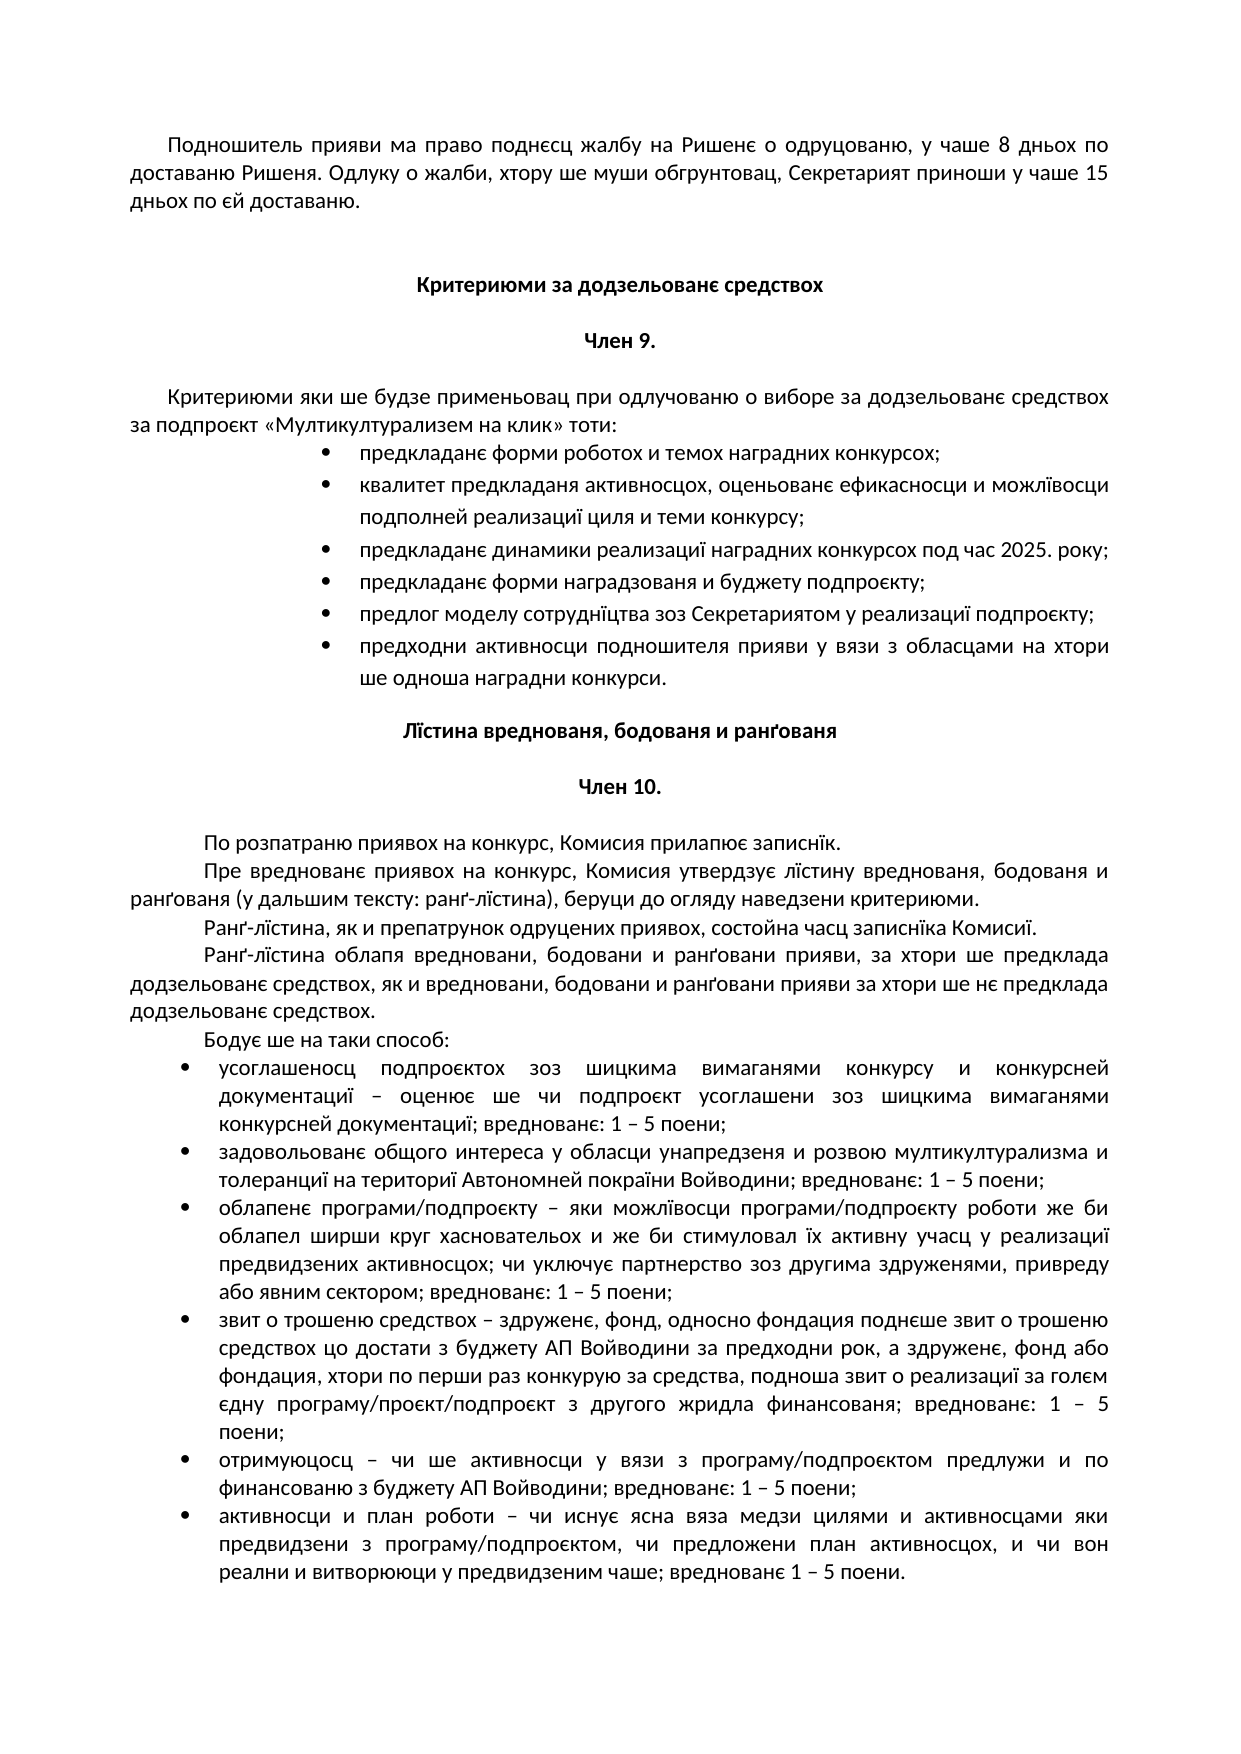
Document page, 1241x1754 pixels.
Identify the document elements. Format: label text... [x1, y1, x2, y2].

text Ранґ-лїстина, як и препатрунок одруцених приявох, состойна часц записнїка Комисиї. [130, 913, 1110, 941]
text Член 10. [130, 772, 1110, 801]
list задовольованє общого интереса у обласци унапредзеня и розвою мултикултурализма и толеранциї на териториї Автономней покраїни Войводини; вреднованє: 1 – 5 поени; [181, 1137, 1110, 1193]
text Подношитель прияви ма право поднєсц жалбу на Ришенє о одруцованю, у чаше 8 дньох по доставаню Ришеня. Одлуку о жалби, хтору ше муши обгрунтовац, Секретарият приноши у чаше 15 дньох по єй доставаню. [130, 130, 1110, 214]
text По розпатраню приявох на конкурс, Комисия прилапює записнїк. [130, 828, 1110, 857]
list активносци и план роботи – чи иснує ясна вяза медзи цилями и активносцами яки предвидзени з програму/подпроєктом, чи предложени план активносцох, и чи вон реални и витворююци у предвидзеним чаше; вреднованє 1 – 5 поени. [181, 1501, 1110, 1585]
list квалитет предкладаня активносцох, оценьованє ефикасносци и можлївосци подполней реализациї циля и теми конкурсу; [322, 470, 1110, 531]
text Критериюми яки ше будзе применьовац при одлучованю о виборе за додзельованє средствох за подпроєкт «Мултикултурализем на клик» тоти: [130, 382, 1110, 438]
list звит о трошеню средствох – здруженє, фонд, односно фондация поднєше звит о трошеню средствох цо достати з буджету АП Войводини за предходни рок, а здруженє, фонд або фондация, хтори по перши раз конкурую за средства, подноша звит о реализациї за голєм єдну програму/проєкт/подпроєкт з другого жридла финансованя; вреднованє: 1 – 5 поени; [181, 1305, 1110, 1445]
list предкладанє форми наградзованя и буджету подпроєкту; [322, 567, 1110, 595]
text Бодує ше на таки способ: [130, 1025, 1110, 1053]
list предкладанє динамики реализациї наградних конкурсох под час 2025. року; [322, 535, 1110, 563]
text Член 9. [130, 326, 1110, 354]
list усоглашеносц подпроєктох зоз шицкима вимаганями конкурсу и конкурсней документациї – оценює ше чи подпроєкт усоглашени зоз шицкима вимаганями конкурсней документациї; вреднованє: 1 – 5 поени; [181, 1053, 1110, 1137]
text Ранґ-лїстина облапя вредновани, бодовани и ранґовани прияви, за хтори ше предклада додзельованє средствох, як и вредновани, бодовани и ранґовани прияви за хтори ше нє предклада додзельованє средствох. [130, 941, 1110, 1025]
list облапенє програми/подпроєкту – яки можлївосци програми/подпроєкту роботи же би облапел ширши круг хасновательох и же би стимуловал їх активну учасц у реализациї предвидзених активносцох; чи уключує партнерство зоз другима здруженями, привреду або явним сектором; вреднованє: 1 – 5 поени; [181, 1193, 1110, 1305]
text Лїстина вреднованя, бодованя и ранґованя [130, 716, 1110, 744]
list предлог моделу сотруднїцтва зоз Секретариятом у реализациї подпроєкту; [322, 599, 1110, 627]
text Пре вреднованє приявох на конкурс, Комисия утвердзує лїстину вреднованя, бодованя и ранґованя (у дальшим тексту: ранґ-лїстина), беруци до огляду наведзени критериюми. [130, 857, 1110, 913]
list отримуюцосц – чи ше активносци у вязи з програму/подпроєктом предлужи и по финансованю з буджету АП Войводини; вреднованє: 1 – 5 поени; [181, 1445, 1110, 1501]
text Критериюми за додзельованє средствох [130, 270, 1110, 298]
list предходни активносци подношителя прияви у вязи з обласцами на хтори ше одноша наградни конкурси. [322, 631, 1110, 691]
list предкладанє форми роботох и темох наградних конкурсох; [322, 438, 1110, 466]
